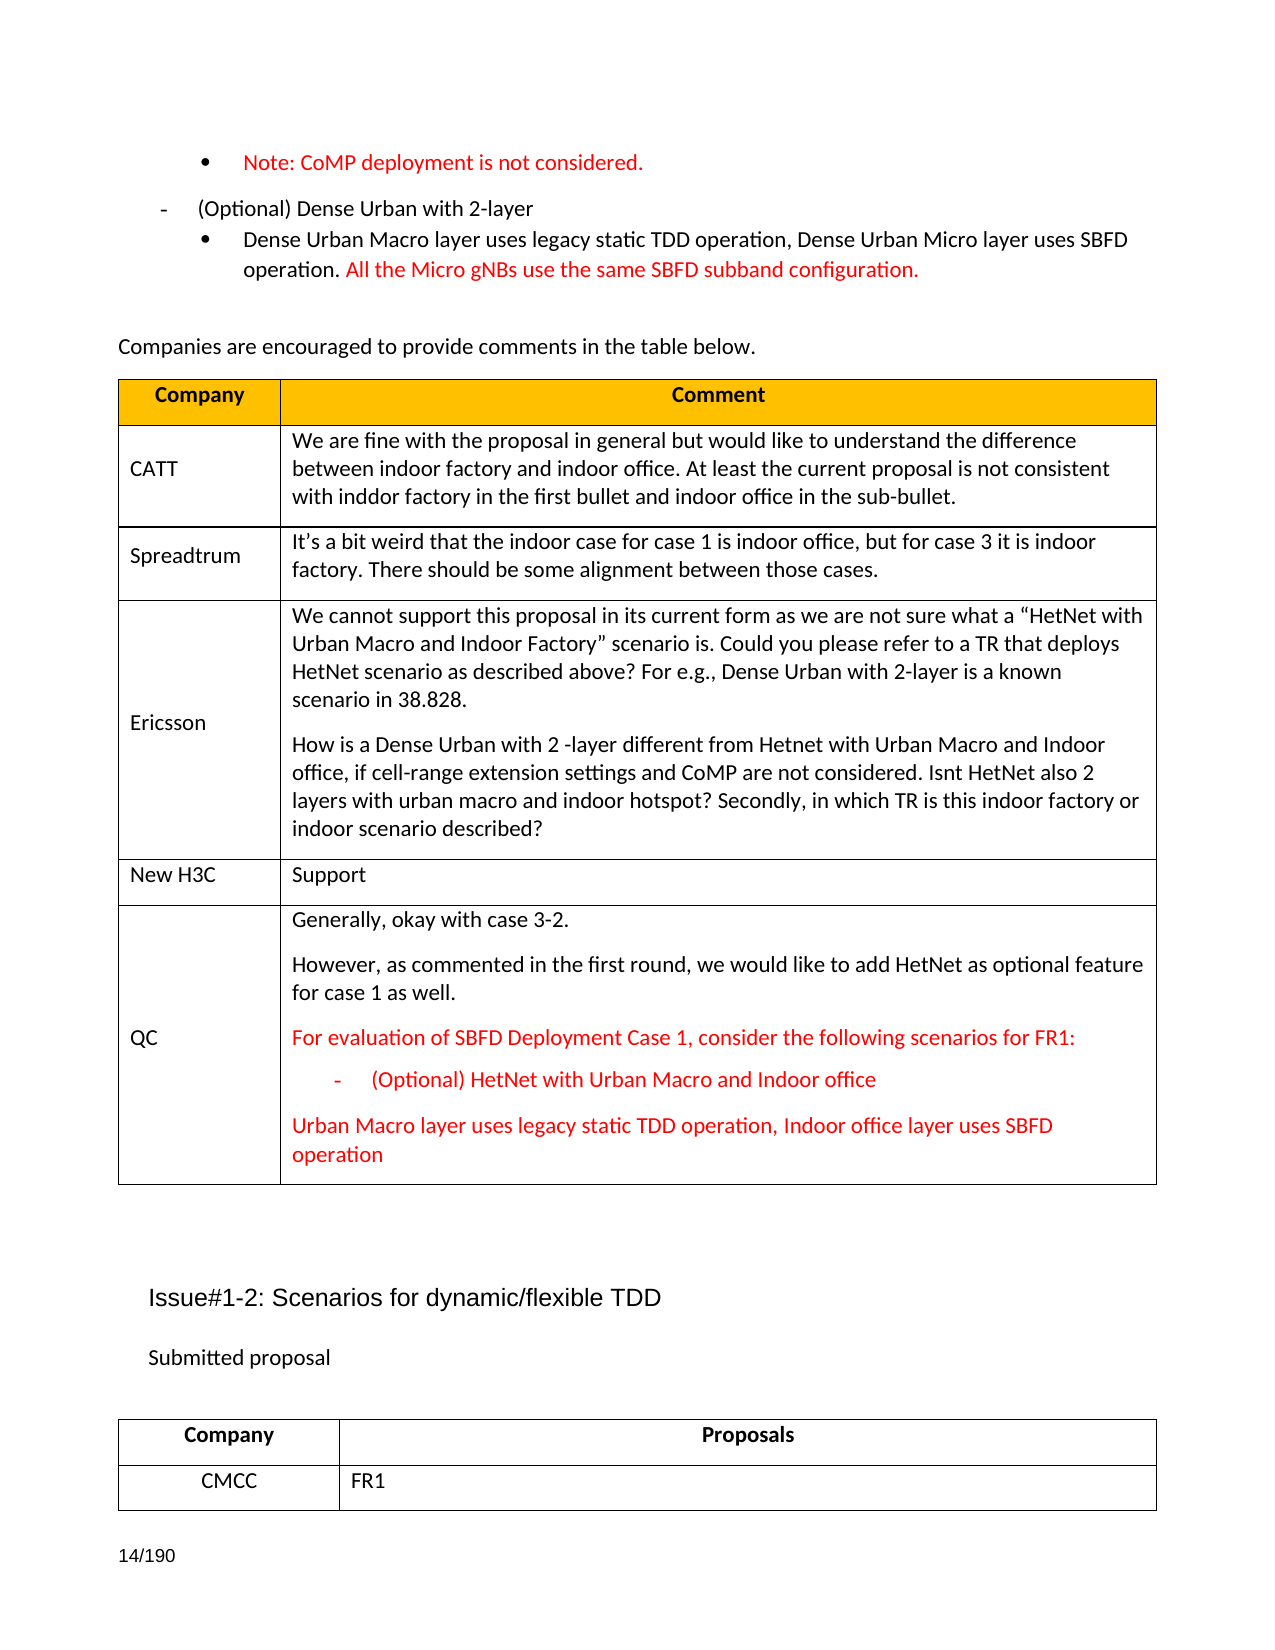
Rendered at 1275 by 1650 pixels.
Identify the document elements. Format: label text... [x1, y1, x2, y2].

text Companies are encouraged to provide comments in the table below. [118, 332, 1157, 360]
list (Optional) Dense Urban with 2-layer [160, 194, 1157, 223]
table_header Comment [281, 380, 1156, 425]
table_cell Ericsson [119, 601, 280, 859]
table_cell CATT [119, 426, 280, 526]
table_cell QC [119, 906, 280, 1184]
list Dense Urban Macro layer uses legacy static TDD operation, Dense Urban Micro layer uses SBFD operation. All the Micro gNBs use the same SBFD subband configuration. [201, 225, 1157, 283]
table_header Company [119, 380, 280, 425]
table_cell It’s a bit weird that the indoor case for case 1 is indoor office, but for case 3 it is indoor factory. There should be some alignment between those cases. [281, 528, 1156, 600]
table_cell We are fine with the proposal in general but would like to understand the difference between indoor factory and indoor office. At least the current proposal is not consistent with inddor factory in the first bullet and indoor office in the sub-bullet. [281, 426, 1156, 526]
table_cell New H3C [119, 860, 280, 904]
subtitle Issue#1-2: Scenarios for dynamic/flexible TDD [118, 1283, 1157, 1312]
list Note: CoMP deployment is not considered. [201, 148, 1157, 176]
table_header Company [119, 1420, 339, 1465]
subtitle Submitted proposal [118, 1343, 1157, 1371]
table_cell Spreadtrum [119, 528, 280, 600]
table_cell CMCC [119, 1466, 339, 1510]
table_cell Support [281, 860, 1156, 904]
table_cell We cannot support this proposal in its current form as we are not sure what a “HetNet with Urban Macro and Indoor Factory” scenario is. Could you please refer to a TR that deploys HetNet scenario as described above? For e.g., Dense Urban with 2-layer is a known scenario in 38.828. How is a Dense Urban with 2 -layer different from Hetnet with Urban Macro and Indoor office, if cell-range extension settings and CoMP are not considered. Isnt HetNet also 2 layers with urban macro and indoor hotspot? Secondly, in which TR is this indoor factory or indoor scenario described? [281, 601, 1156, 859]
table_header Proposals [340, 1420, 1156, 1465]
table_cell Generally, okay with case 3-2. However, as commented in the first round, we would like to add HetNet as optional feature for case 1 as well. For evaluation of SBFD Deployment Case 1, consider the following scenarios for FR1: (Optional) HetNet with Urban Macro and Indoor office Urban Macro layer uses legacy static TDD operation, Indoor office layer uses SBFD operation [281, 906, 1156, 1184]
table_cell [340, 1466, 1156, 1510]
